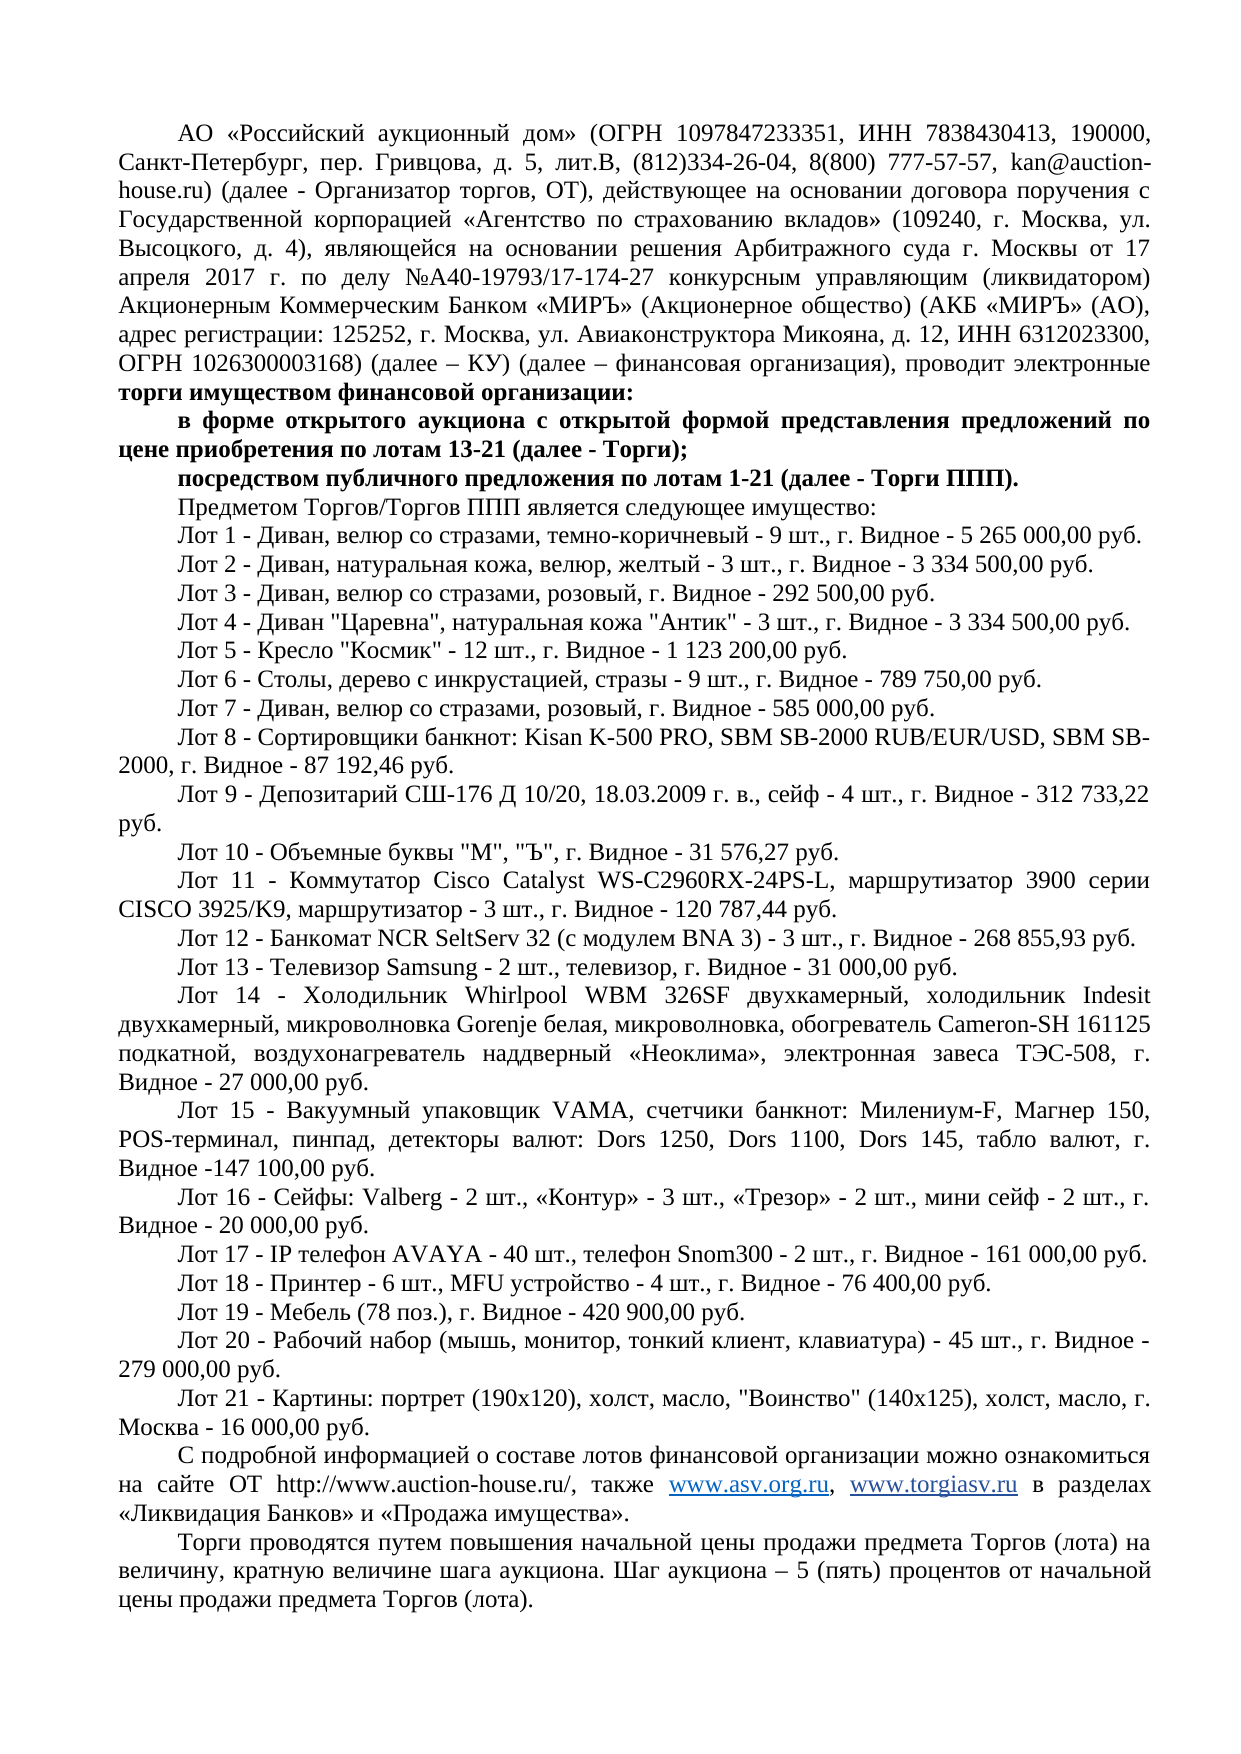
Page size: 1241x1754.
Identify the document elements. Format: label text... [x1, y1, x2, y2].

text Лот 17 - IP телефон AVAYA - 40 шт., телефон Snom300 - 2 шт., г. Видное - 161 000,00 руб. [118, 1239, 1151, 1268]
text Лот 18 - Принтер - 6 шт., MFU устройство - 4 шт., г. Видное - 76 400,00 руб. [118, 1268, 1151, 1297]
text Лот 3 - Диван, велюр со стразами, розовый, г. Видное - 292 500,00 руб. [118, 578, 1151, 607]
text Лот 19 - Мебель (78 поз.), г. Видное - 420 900,00 руб. [118, 1297, 1151, 1326]
text Лот 15 - Вакуумный упаковщик VAMA, счетчики банкнот: Милениум-F, Магнер 150, POS-терминал, пинпад, детекторы валют: Dors 1250, Dors 1100, Dors 145, табло валют, г. Видное -147 100,00 руб. [118, 1096, 1151, 1182]
text Лот 13 - Телевизор Samsung - 2 шт., телевизор, г. Видное - 31 000,00 руб. [118, 952, 1151, 981]
text Лот 1 - Диван, велюр со стразами, темно-коричневый - 9 шт., г. Видное - 5 265 000,00 руб. [118, 521, 1151, 549]
text Лот 9 - Депозитарий СШ-176 Д 10/20, 18.03.2009 г. в., сейф - 4 шт., г. Видное - 312 733,22 руб. [118, 779, 1151, 837]
text С подробной информацией о составе лотов финансовой организации можно ознакомиться на сайте ОТ http://www.auction-house.ru/, также www.asv.org.ru, www.torgiasv.ru в разделах «Ликвидация Банков» и «Продажа имущества». [118, 1441, 1151, 1527]
text Лот 21 - Картины: портрет (190х120), холст, масло, "Воинство" (140х125), холст, масло, г. Москва - 16 000,00 руб. [118, 1383, 1151, 1441]
text Лот 6 - Столы, дерево с инкрустацией, стразы - 9 шт., г. Видное - 789 750,00 руб. [118, 664, 1151, 693]
text Лот 7 - Диван, велюр со стразами, розовый, г. Видное - 585 000,00 руб. [118, 693, 1151, 722]
text Лот 14 - Холодильник Whirlpool WBM 326SF двухкамерный, холодильник Indesit двухкамерный, микроволновка Gorenje белая, микроволновка, обогреватель Cameron-SH 161125 подкатной, воздухонагреватель наддверный «Неоклима», электронная завеса ТЭС-508, г. Видное - 27 000,00 руб. [118, 981, 1151, 1096]
text Лот 20 - Рабочий набор (мышь, монитор, тонкий клиент, клавиатура) - 45 шт., г. Видное - 279 000,00 руб. [118, 1326, 1151, 1383]
text Торги проводятся путем повышения начальной цены продажи предмета Торгов (лота) на величину, кратную величине шага аукциона. Шаг аукциона – 5 (пять) процентов от начальной цены продажи предмета Торгов (лота). [118, 1527, 1151, 1613]
text Лот 10 - Объемные буквы "М", "Ъ", г. Видное - 31 576,27 руб. [118, 837, 1151, 866]
text АО «Российский аукционный дом» (ОГРН 1097847233351, ИНН 7838430413, 190000, Санкт-Петербург, пер. Гривцова, д. 5, лит.В, (812)334-26-04, 8(800) 777-57-57, kan@auction-house.ru) (далее - Организатор торгов, ОТ), действующее на основании договора поручения с Государственной корпорацией «Агентство по страхованию вкладов» (109240, г. Москва, ул. Высоцкого, д. 4), являющейся на основании решения Арбитражного суда г. Москвы от 17 апреля 2017 г. по делу №А40-19793/17-174-27 конкурсным управляющим (ликвидатором) Акционерным Коммерческим Банком «МИРЪ» (Акционерное общество) (АКБ «МИРЪ» (АО), адрес регистрации: 125252, г. Москва, ул. Авиаконструктора Микояна, д. 12, ИНН 6312023300, ОГРН 1026300003168) (далее – КУ) (далее – финансовая организация), проводит электронные торги имуществом финансовой организации: [118, 118, 1151, 406]
text Лот 16 - Сейфы: Valberg - 2 шт., «Контур» - 3 шт., «Трезор» - 2 шт., мини сейф - 2 шт., г. Видное - 20 000,00 руб. [118, 1182, 1151, 1239]
text Лот 5 - Кресло "Космик" - 12 шт., г. Видное - 1 123 200,00 руб. [118, 636, 1151, 664]
text Лот 11 - Коммутатор Cisco Catalyst WS-C2960RX-24PS-L, маршрутизатор 3900 серии СISCO 3925/K9, маршрутизатор - 3 шт., г. Видное - 120 787,44 руб. [118, 866, 1151, 923]
text Лот 12 - Банкомат NCR SeltServ 32 (с модулем BNA 3) - 3 шт., г. Видное - 268 855,93 руб. [118, 923, 1151, 952]
text Лот 8 - Сортировщики банкнот: Kisan K-500 PRO, SBM SB-2000 RUB/EUR/USD, SBM SB-2000, г. Видное - 87 192,46 руб. [118, 722, 1151, 779]
text посредством публичного предложения по лотам 1-21 (далее - Торги ППП). [118, 463, 1151, 492]
text Предметом Торгов/Торгов ППП является следующее имущество: [118, 492, 1151, 521]
text Лот 2 - Диван, натуральная кожа, велюр, желтый - 3 шт., г. Видное - 3 334 500,00 руб. [118, 549, 1151, 578]
text Лот 4 - Диван "Царевна", натуральная кожа "Антик" - 3 шт., г. Видное - 3 334 500,00 руб. [118, 607, 1151, 636]
text в форме открытого аукциона с открытой формой представления предложений по цене приобретения по лотам 13-21 (далее - Торги); [118, 406, 1151, 463]
